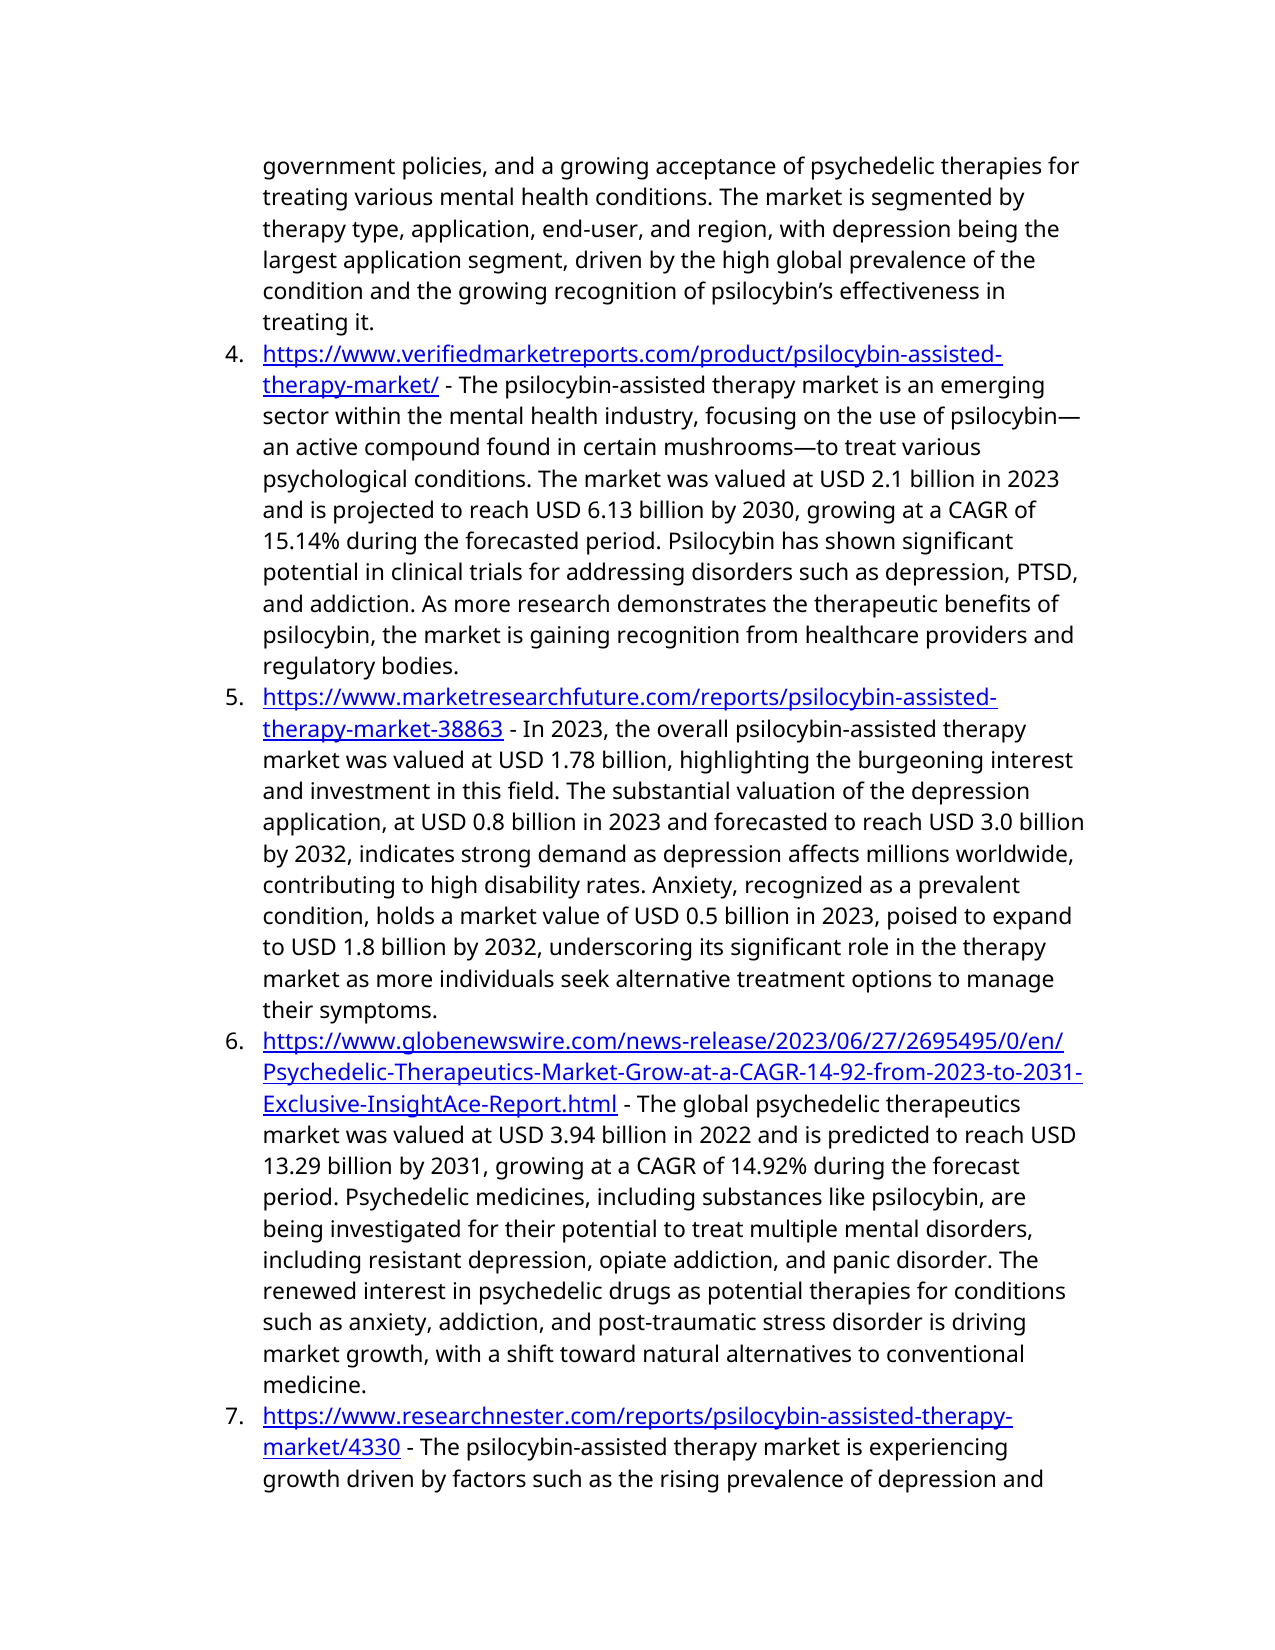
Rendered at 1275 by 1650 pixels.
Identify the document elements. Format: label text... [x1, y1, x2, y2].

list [225, 150, 1087, 337]
list https://www.marketresearchfuture.com/reports/psilocybin-assisted-therapy-market-38863 - In 2023, the overall psilocybin-assisted therapy market was valued at USD 1.78 billion, highlighting the burgeoning interest and investment in this field. The substantial valuation of the depression application, at USD 0.8 billion in 2023 and forecasted to reach USD 3.0 billion by 2032, indicates strong demand as depression affects millions worldwide, contributing to high disability rates. Anxiety, recognized as a prevalent condition, holds a market value of USD 0.5 billion in 2023, poised to expand to USD 1.8 billion by 2032, underscoring its significant role in the therapy market as more individuals seek alternative treatment options to manage their symptoms. [225, 681, 1087, 1025]
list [225, 1400, 1087, 1494]
list https://www.verifiedmarketreports.com/product/psilocybin-assisted-therapy-market/ - The psilocybin-assisted therapy market is an emerging sector within the mental health industry, focusing on the use of psilocybin—an active compound found in certain mushrooms—to treat various psychological conditions. The market was valued at USD 2.1 billion in 2023 and is projected to reach USD 6.13 billion by 2030, growing at a CAGR of 15.14% during the forecasted period. Psilocybin has shown significant potential in clinical trials for addressing disorders such as depression, PTSD, and addiction. As more research demonstrates the therapeutic benefits of psilocybin, the market is gaining recognition from healthcare providers and regulatory bodies. [225, 337, 1087, 681]
list https://www.globenewswire.com/news-release/2023/06/27/2695495/0/en/Psychedelic-Therapeutics-Market-Grow-at-a-CAGR-14-92-from-2023-to-2031-Exclusive-InsightAce-Report.html - The global psychedelic therapeutics market was valued at USD 3.94 billion in 2022 and is predicted to reach USD 13.29 billion by 2031, growing at a CAGR of 14.92% during the forecast period. Psychedelic medicines, including substances like psilocybin, are being investigated for their potential to treat multiple mental disorders, including resistant depression, opiate addiction, and panic disorder. The renewed interest in psychedelic drugs as potential therapies for conditions such as anxiety, addiction, and post-traumatic stress disorder is driving market growth, with a shift toward natural alternatives to conventional medicine. [225, 1025, 1087, 1400]
